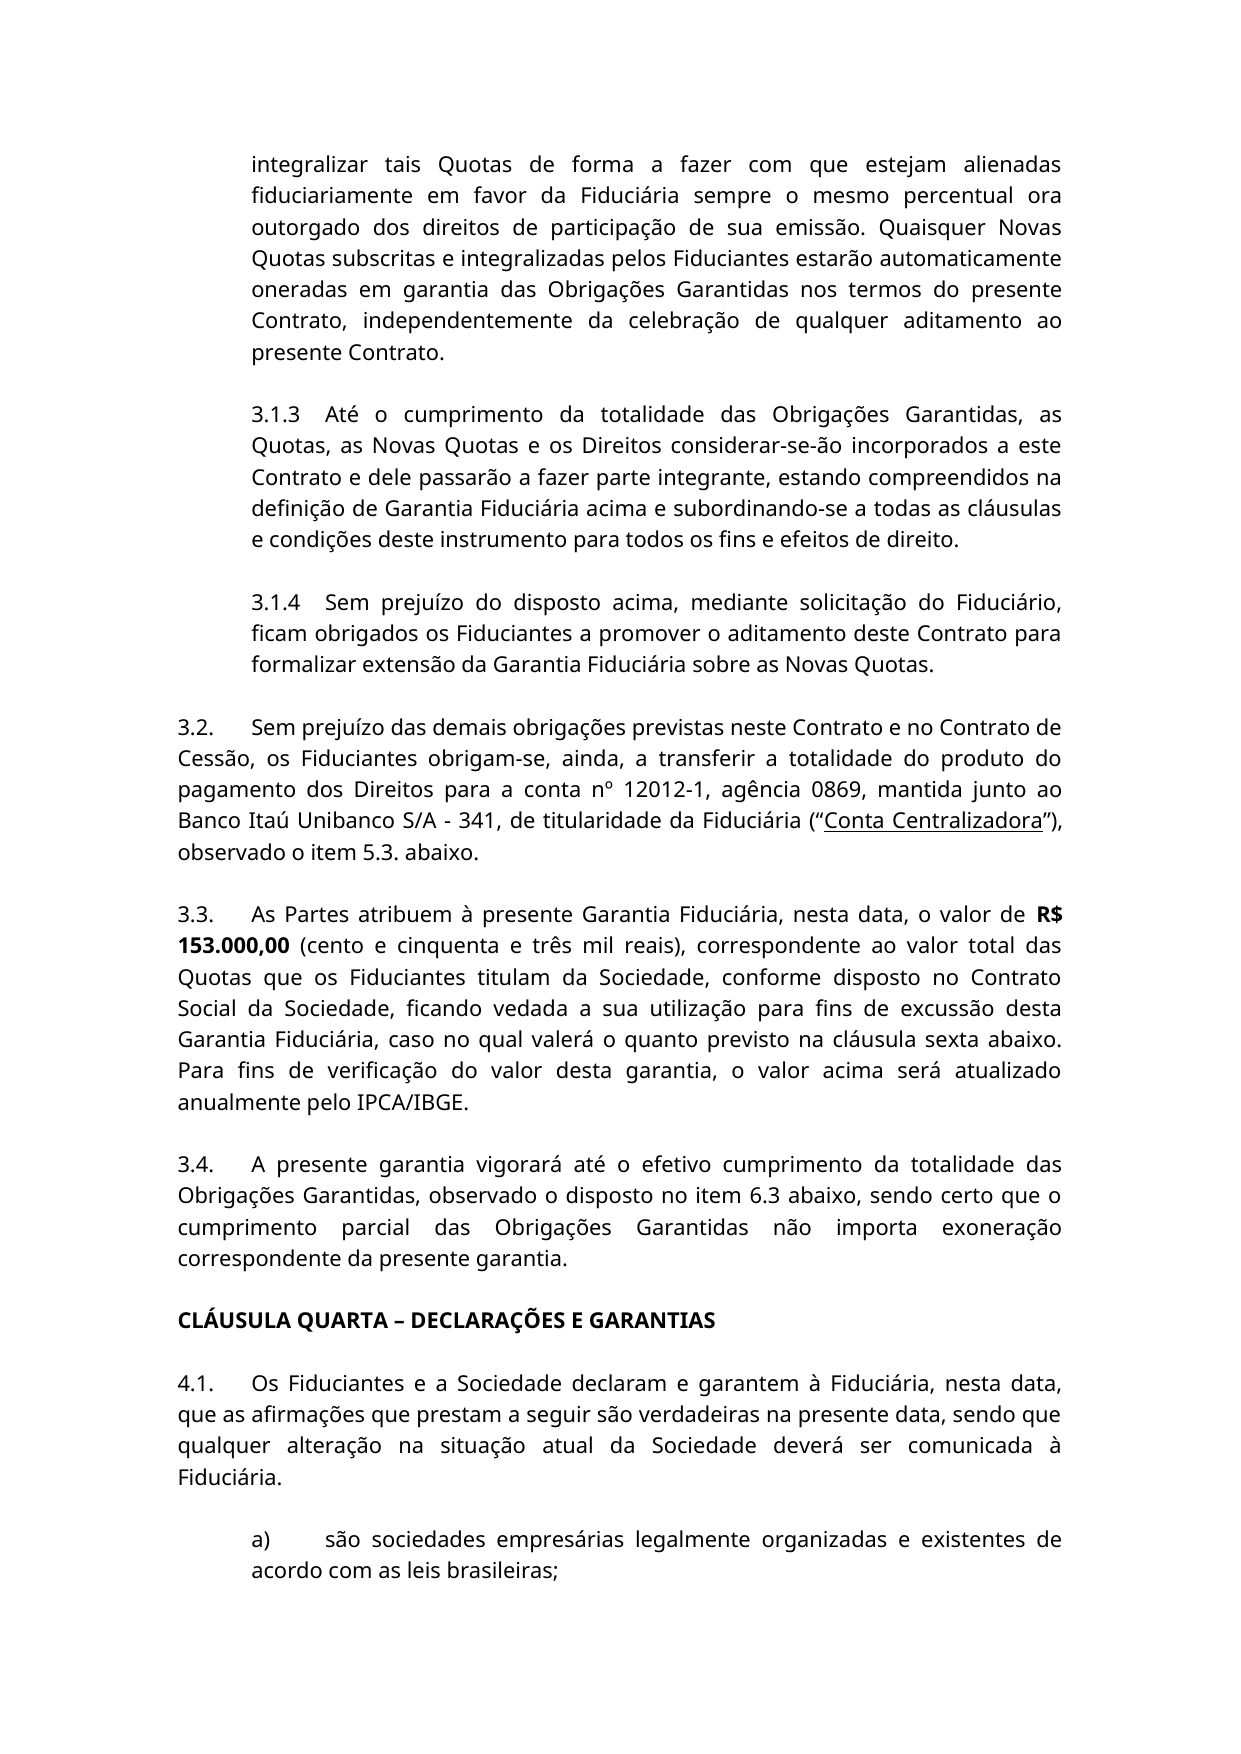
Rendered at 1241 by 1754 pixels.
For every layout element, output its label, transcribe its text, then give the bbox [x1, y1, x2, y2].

text 3.1.4 Sem prejuízo do disposto acima, mediante solicitação do Fiduciário, ficam obrigados os Fiduciantes a promover o aditamento deste Contrato para formalizar extensão da Garantia Fiduciária sobre as Novas Quotas. [251, 585, 1063, 679]
text 3.4. A presente garantia vigorará até o efetivo cumprimento da totalidade das Obrigações Garantidas, observado o disposto no item 6.3 abaixo, sendo certo que o cumprimento parcial das Obrigações Garantidas não importa exoneração correspondente da presente garantia. [177, 1148, 1063, 1273]
text 3.2. Sem prejuízo das demais obrigações previstas neste Contrato e no Contrato de Cessão, os Fiduciantes obrigam-se, ainda, a transferir a totalidade do produto do pagamento dos Direitos para a conta nº 12012-1, agência 0869, mantida junto ao Banco Itaú Unibanco S/A - 341, de titularidade da Fiduciária (“Conta Centralizadora”), observado o item 5.3. abaixo. [177, 710, 1063, 866]
text 4.1. Os Fiduciantes e a Sociedade declaram e garantem à Fiduciária, nesta data, que as afirmações que prestam a seguir são verdadeiras na presente data, sendo que qualquer alteração na situação atual da Sociedade deverá ser comunicada à Fiduciária. [177, 1366, 1063, 1491]
list são sociedades empresárias legalmente organizadas e existentes de acordo com as leis brasileiras; [251, 1523, 1063, 1585]
text 3.1.3 Até o cumprimento da totalidade das Obrigações Garantidas, as Quotas, as Novas Quotas e os Direitos considerar-se-ão incorporados a este Contrato e dele passarão a fazer parte integrante, estando compreendidos na definição de Garantia Fiduciária acima e subordinando-se a todas as cláusulas e condições deste instrumento para todos os fins e efeitos de direito. [251, 398, 1063, 554]
text 3.3. As Partes atribuem à presente Garantia Fiduciária, nesta data, o valor de R$ 153.000,00 (cento e cinquenta e três mil reais), correspondente ao valor total das Quotas que os Fiduciantes titulam da Sociedade, conforme disposto no Contrato Social da Sociedade, ficando vedada a sua utilização para fins de excussão desta Garantia Fiduciária, caso no qual valerá o quanto previsto na cláusula sexta abaixo. Para fins de verificação do valor desta garantia, o valor acima será atualizado anualmente pelo IPCA/IBGE. [177, 898, 1063, 1116]
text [251, 148, 1063, 366]
subtitle CLÁUSULA QUARTA – DECLARAÇÕES E GARANTIAS [177, 1304, 1063, 1335]
